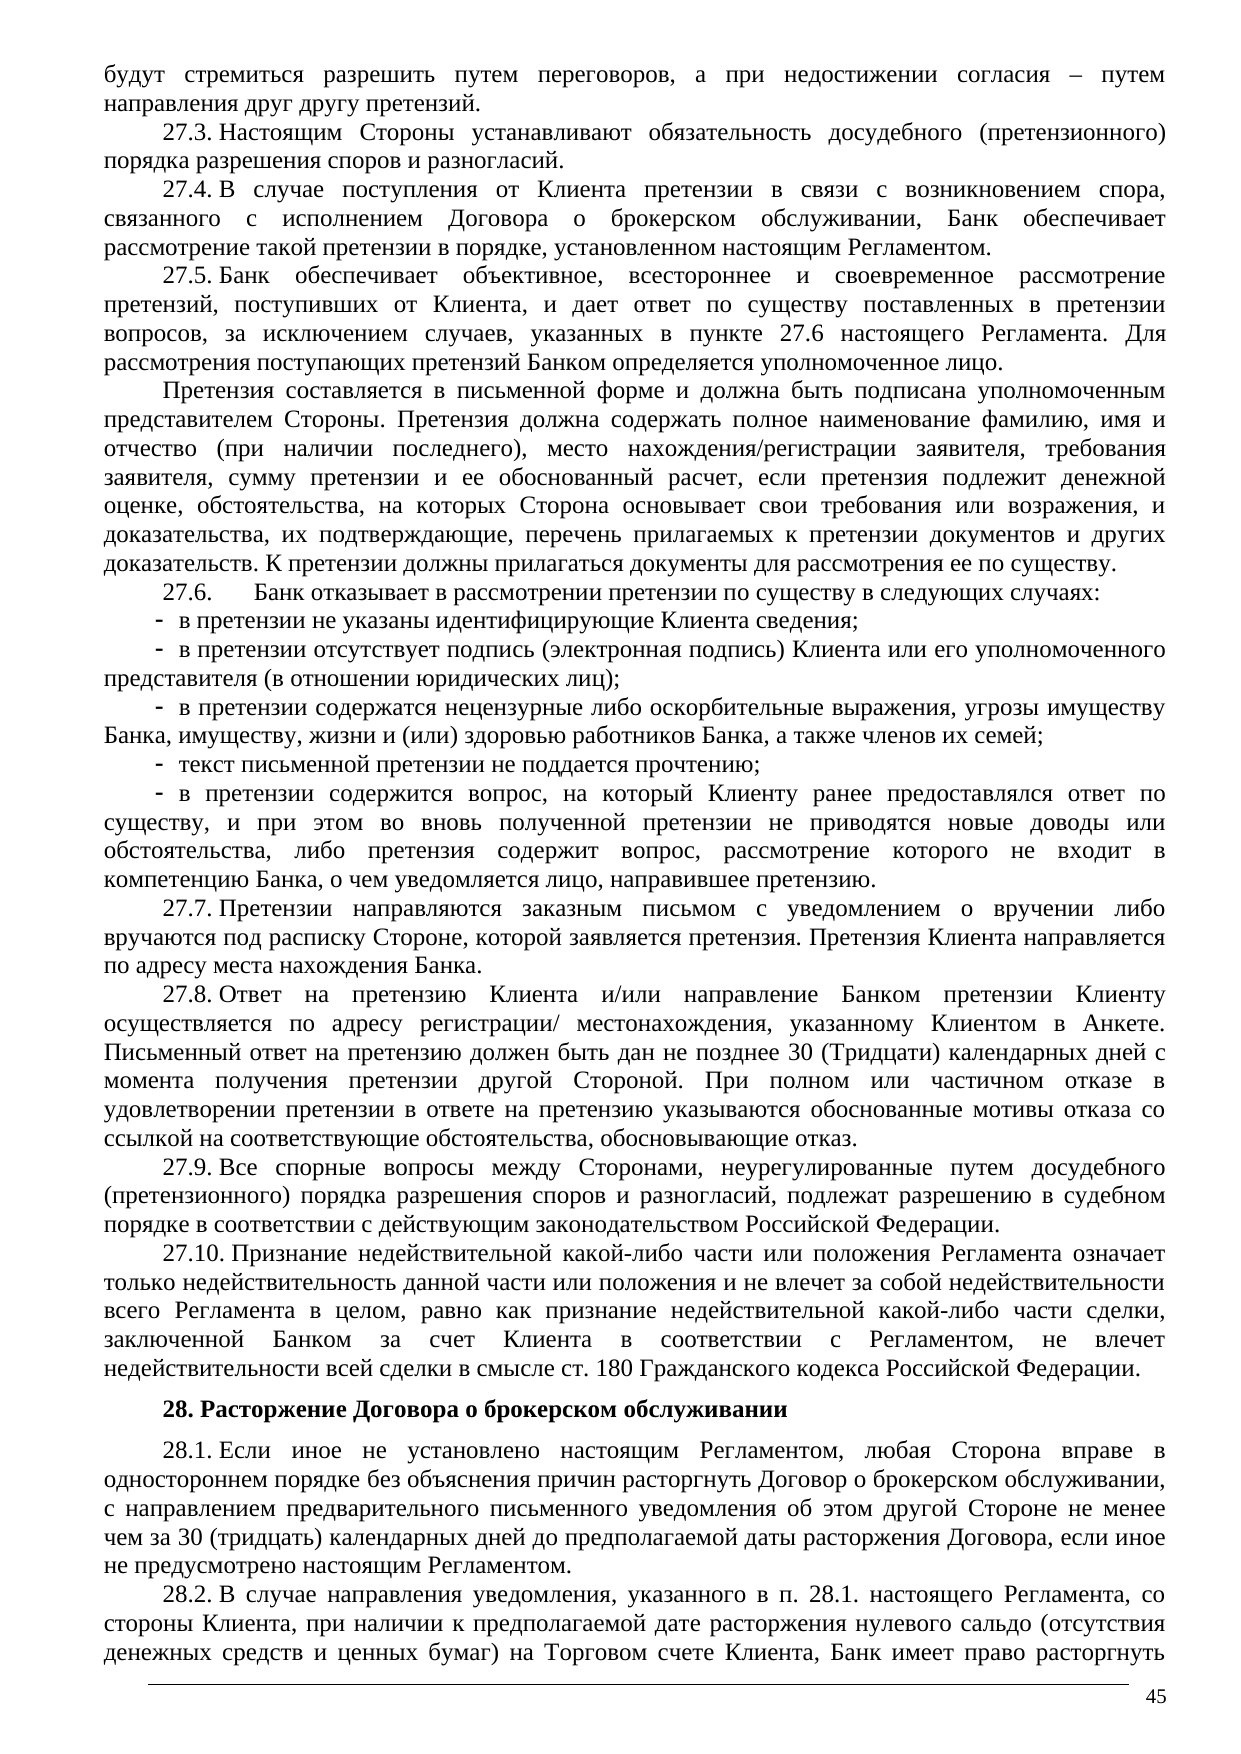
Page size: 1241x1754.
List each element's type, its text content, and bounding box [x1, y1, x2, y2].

list в претензии содержатся нецензурные либо оскорбительные выражения, угрозы имуществу Банка, имуществу, жизни и (или) здоровью работников Банка, а также членов их семей; [103, 692, 1166, 749]
list в претензии содержится вопрос, на который Клиенту ранее предоставлялся ответ по существу, и при этом во вновь полученной претензии не приводятся новые доводы или обстоятельства, либо претензия содержит вопрос, рассмотрение которого не входит в компетенцию Банка, о чем уведомляется лицо, направившее претензию. [103, 778, 1166, 893]
list Банк обеспечивает объективное, всестороннее и своевременное рассмотрение претензий, поступивших от Клиента, и дает ответ по существу поставленных в претензии вопросов, за исключением случаев, указанных в пункте 27.6 настоящего Регламента. Для рассмотрения поступающих претензий Банком определяется уполномоченное лицо. [103, 260, 1166, 375]
subtitle Расторжение Договора о брокерском обслуживании [162, 1394, 1166, 1423]
text Претензия составляется в письменной форме и должна быть подписана уполномоченным представителем Стороны. Претензия должна содержать полное наименование фамилию, имя и отчество (при наличии последнего), место нахождения/регистрации заявителя, требования заявителя, сумму претензии и ее обоснованный расчет, если претензия подлежит денежной оценке, обстоятельства, на которых Сторона основывает свои требования или возражения, и доказательства, их подтверждающие, перечень прилагаемых к претензии документов и других доказательств. К претензии должны прилагаться документы для рассмотрения ее по существу. [103, 375, 1166, 577]
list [103, 59, 1166, 117]
list в претензии отсутствует подпись (электронная подпись) Клиента или его уполномоченного представителя (в отношении юридических лиц); [103, 634, 1166, 692]
list В случае поступления от Клиента претензии в связи с возникновением спора, связанного с исполнением Договора о брокерском обслуживании, Банк обеспечивает рассмотрение такой претензии в порядке, установленном настоящим Регламентом. [103, 174, 1166, 260]
list Признание недействительной какой-либо части или положения Регламента означает только недействительность данной части или положения и не влечет за собой недействительности всего Регламента в целом, равно как признание недействительной какой-либо части сделки, заключенной Банком за счет Клиента в соответствии с Регламентом, не влечет недействительности всей сделки в смысле ст. 180 Гражданского кодекса Российской Федерации. [103, 1238, 1166, 1382]
list Если иное не установлено настоящим Регламентом, любая Сторона вправе в одностороннем порядке без объяснения причин расторгнуть Договор о брокерском обслуживании, с направлением предварительного письменного уведомления об этом другой Стороне не менее чем за 30 (тридцать) календарных дней до предполагаемой даты расторжения Договора, если иное не предусмотрено настоящим Регламентом. [103, 1435, 1166, 1579]
list Настоящим Стороны устанавливают обязательность досудебного (претензионного) порядка разрешения споров и разногласий. [103, 117, 1166, 174]
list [103, 1579, 1166, 1665]
list в претензии не указаны идентифицирующие Клиента сведения; [103, 605, 1166, 634]
list Ответ на претензию Клиента и/или направление Банком претензии Клиенту осуществляется по адресу регистрации/ местонахождения, указанному Клиентом в Анкете. Письменный ответ на претензию должен быть дан не позднее 30 (Тридцати) календарных дней с момента получения претензии другой Стороной. При полном или частичном отказе в удовлетворении претензии в ответе на претензию указываются обоснованные мотивы отказа со ссылкой на соответствующие обстоятельства, обосновывающие отказ. [103, 979, 1166, 1152]
list текст письменной претензии не поддается прочтению; [103, 749, 1166, 778]
list Все спорные вопросы между Сторонами, неурегулированные путем досудебного (претензионного) порядка разрешения споров и разногласий, подлежат разрешению в судебном порядке в соответствии с действующим законодательством Российской Федерации. [103, 1152, 1166, 1238]
list Банк отказывает в рассмотрении претензии по существу в следующих случаях: [103, 577, 1166, 605]
list Претензии направляются заказным письмом с уведомлением о вручении либо вручаются под расписку Стороне, которой заявляется претензия. Претензия Клиента направляется по адресу места нахождения Банка. [103, 893, 1166, 979]
